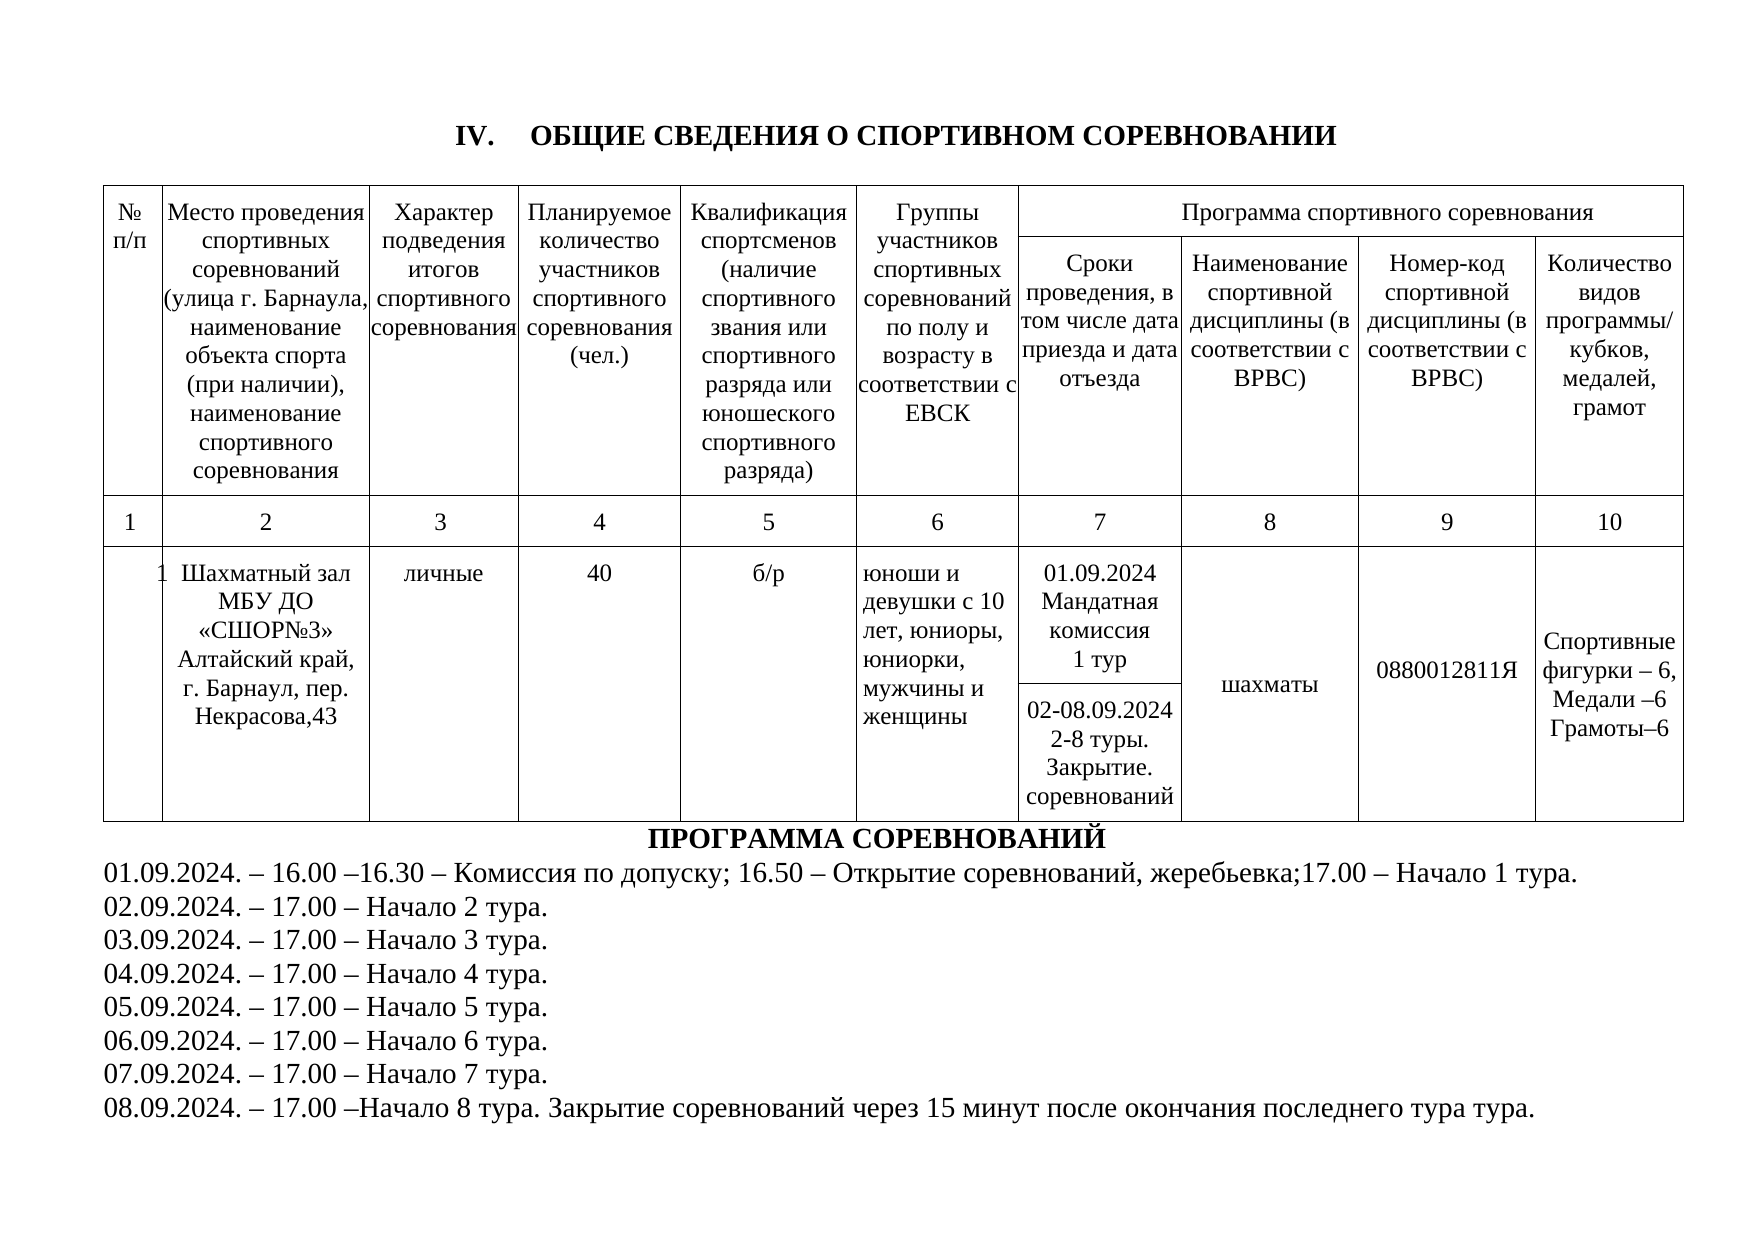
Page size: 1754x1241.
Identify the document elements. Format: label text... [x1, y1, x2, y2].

table_cell личные [370, 547, 518, 821]
table_cell 40 [519, 547, 680, 821]
table_cell 3 [370, 496, 518, 546]
table_cell 4 [519, 496, 680, 546]
text 07.09.2024. – 17.00 – Начало 7 тура. [103, 1056, 1636, 1090]
table_cell Номер-код спортивной дисциплины (в соответствии с ВРВС) [1359, 237, 1535, 495]
table_header Группы участников спортивных соревнований по полу и возрасту в соответствии с ЕВСК [857, 186, 1018, 495]
table_header Планируемое количество участников спортивного соревнования (чел.) [519, 186, 680, 495]
table_header Квалификация спортсменов (наличие спортивного звания или спортивного разряда или юношеского спортивного разряда) [681, 186, 856, 495]
table_cell 10 [1536, 496, 1683, 546]
table_header Место проведения спортивных соревнований (улица г. Барнаула, наименование объекта спорта (при наличии), наименование спортивного соревнования [163, 186, 369, 495]
table_cell юноши и девушки с 10 лет, юниоры, юниорки, мужчины и женщины [857, 547, 1018, 821]
table_cell 0880012811Я [1359, 547, 1535, 821]
text 01.09.2024. – 16.00 –16.30 – Комиссия по допуску; 16.50 – Открытие соревнований, жеребьевка;17.00 – Начало 1 тура. [103, 855, 1636, 889]
table_header Характер подведения итогов спортивного соревнования [370, 186, 518, 495]
table_cell Количество видов программы/ кубков, медалей, грамот [1536, 237, 1683, 495]
table_cell 02-08.09.2024 2-8 туры. Закрытие. соревнований [1019, 684, 1181, 821]
table_cell шахматы [1182, 547, 1358, 821]
text 02.09.2024. – 17.00 – Начало 2 тура. [103, 889, 1636, 922]
table_cell 9 [1359, 496, 1535, 546]
table_cell 6 [857, 496, 1018, 546]
text 05.09.2024. – 17.00 – Начало 5 тура. [103, 989, 1636, 1023]
table_cell Спортивные фигурки – 6, Медали –6 Грамоты–6 [1536, 547, 1683, 821]
text 04.09.2024. – 17.00 – Начало 4 тура. [103, 956, 1636, 989]
table_cell Сроки проведения, в том числе дата приезда и дата отъезда [1019, 237, 1181, 495]
table_cell б/р [681, 547, 856, 821]
table_cell 8 [1182, 496, 1358, 546]
table_cell 1 [104, 547, 162, 821]
table_cell 2 [163, 496, 369, 546]
list ОБЩИЕ СВЕДЕНИЯ О СПОРТИВНОМ СОРЕВНОВАНИИ [156, 118, 1636, 152]
text 08.09.2024. – 17.00 –Начало 8 тура. Закрытие соревнований через 15 минут после окончания последнего тура тура. [103, 1090, 1636, 1123]
table_cell 7 [1019, 496, 1181, 546]
table_cell Шахматный зал МБУ ДО «СШОР№3» Алтайский край, г. Барнаул, пер. Некрасова,43 [163, 547, 369, 821]
table_cell 1 [104, 496, 162, 546]
table_cell 5 [681, 496, 856, 546]
table_cell 01.09.2024 Мандатная комиссия 1 тур [1019, 547, 1181, 683]
table_header Программа спортивного соревнования [1019, 186, 1683, 236]
text ПРОГРАММА СОРЕВНОВАНИЙ [118, 822, 1636, 855]
table_cell Наименование спортивной дисциплины (в соответствии с ВРВС) [1182, 237, 1358, 495]
text 06.09.2024. – 17.00 – Начало 6 тура. [103, 1023, 1636, 1056]
text 03.09.2024. – 17.00 – Начало 3 тура. [103, 922, 1636, 956]
table_header № п/п [104, 186, 162, 495]
